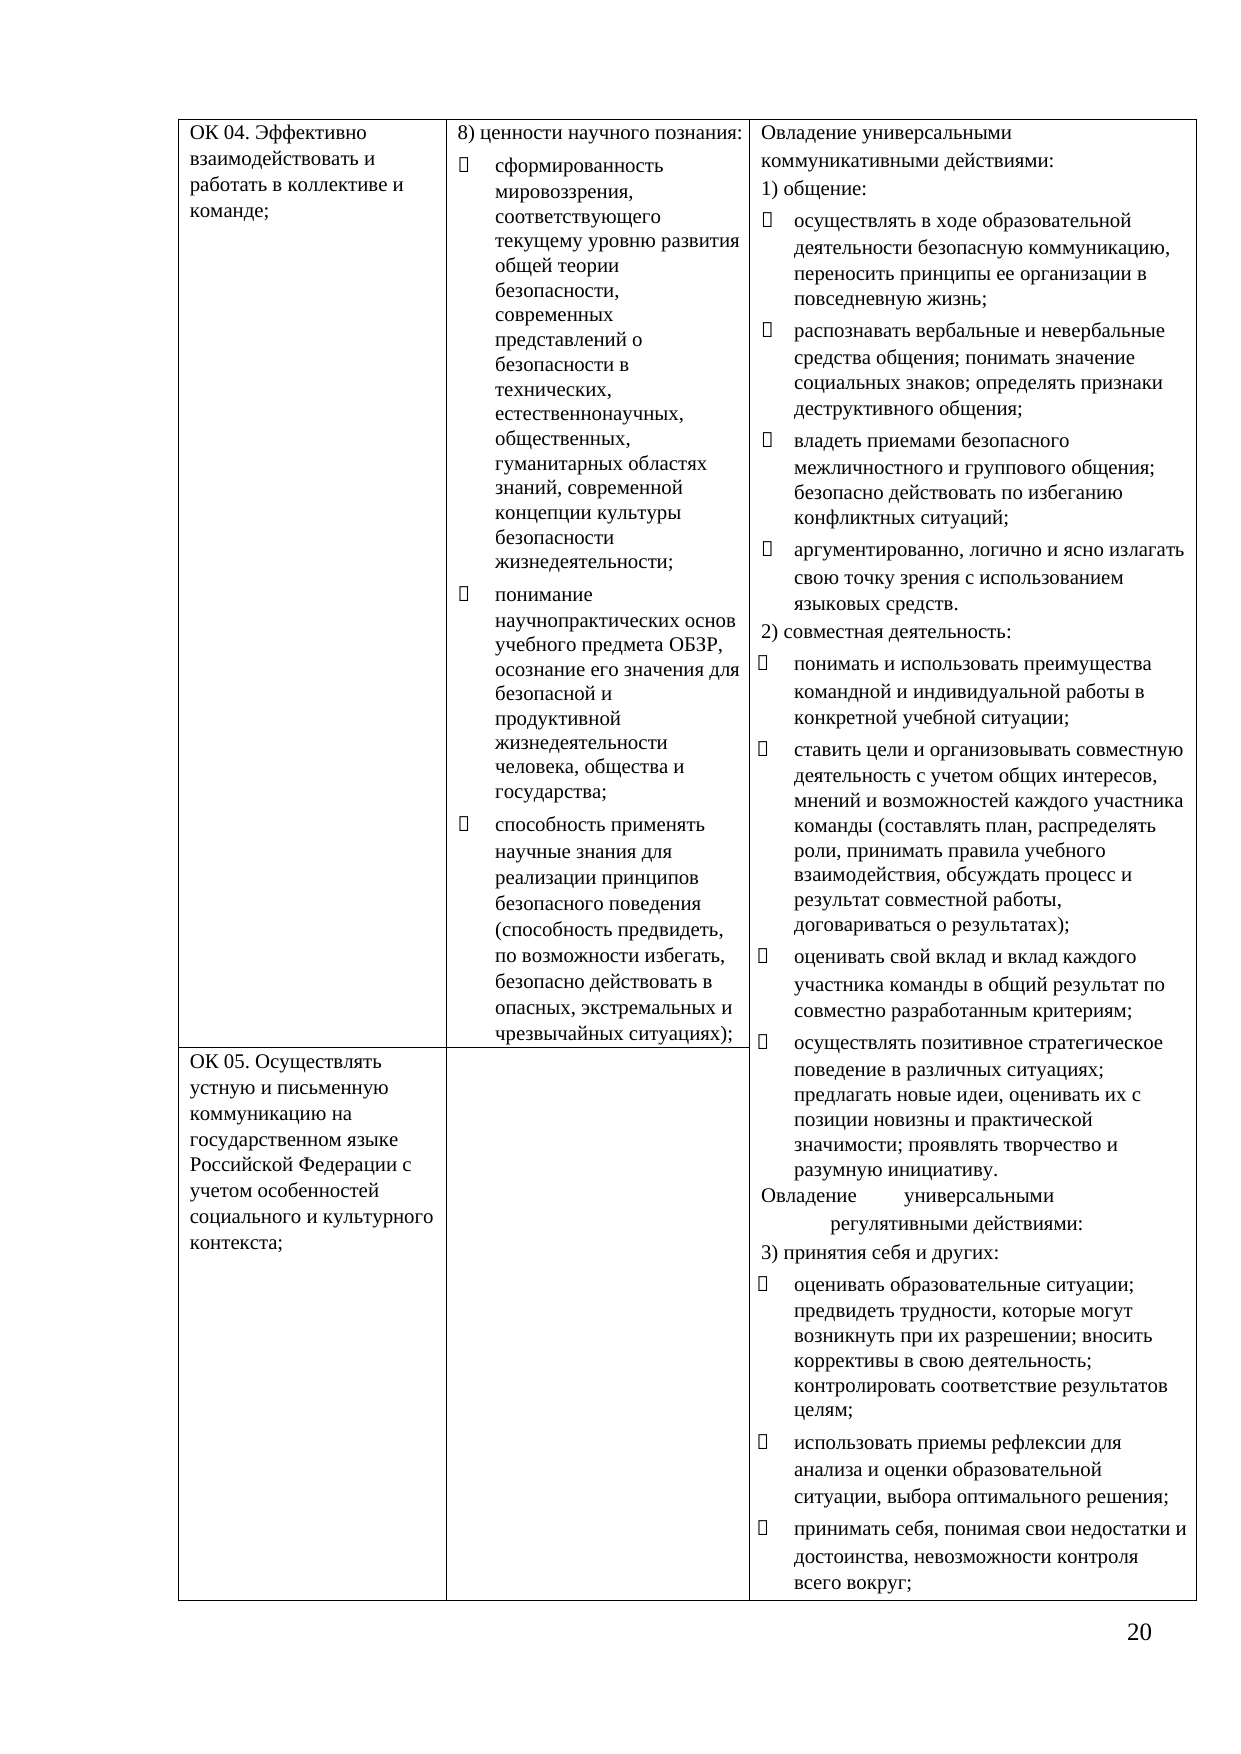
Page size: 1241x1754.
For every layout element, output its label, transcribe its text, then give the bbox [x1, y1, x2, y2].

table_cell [179, 1048, 446, 1600]
table_cell [447, 1048, 749, 1600]
table_header 8) ценности научного познания: сформированность мировоззрения, соответствующего текущему уровню развития общей теории безопасности, современных представлений о безопасности в технических, естественнонаучных, общественных, гуманитарных областях знаний, современной концепции культуры безопасности жизнедеятельности; понимание научнопрактических основ учебного предмета ОБЗР, осознание его значения для безопасной и продуктивной жизнедеятельности человека, общества и государства; способность применять научные знания для реализации принципов безопасного поведения (способность предвидеть, по возможности избегать, безопасно действовать в опасных, экстремальных и чрезвычайных ситуациях); [447, 120, 749, 1047]
table_header Овладение универсальными коммуникативными действиями: 1) общение: осуществлять в ходе образовательной деятельности безопасную коммуникацию, переносить принципы ее организации в повседневную жизнь; распознавать вербальные и невербальные средства общения; понимать значение социальных знаков; определять признаки деструктивного общения; владеть приемами безопасного межличностного и группового общения; безопасно действовать по избеганию конфликтных ситуаций; аргументированно, логично и ясно излагать свою точку зрения с использованием языковых средств. 2) совместная деятельность: понимать и использовать преимущества командной и индивидуальной работы в конкретной учебной ситуации; ставить цели и организовывать совместную деятельность с учетом общих интересов, мнений и возможностей каждого участника команды (составлять план, распределять роли, принимать правила учебного взаимодействия, обсуждать процесс и результат совместной работы, договариваться о результатах); оценивать свой вклад и вклад каждого участника команды в общий результат по совместно разработанным критериям; осуществлять позитивное стратегическое поведение в различных ситуациях; предлагать новые идеи, оценивать их с позиции новизны и практической значимости; проявлять творчество и разумную инициативу. Овладение универсальными регулятивными действиями: 3) принятия себя и других: оценивать образовательные ситуации; предвидеть трудности, которые могут возникнуть при их разрешении; вносить коррективы в свою деятельность; контролировать соответствие результатов целям; использовать приемы рефлексии для анализа и оценки образовательной ситуации, выбора оптимального решения; принимать себя, понимая свои недостатки и достоинства, невозможности контроля всего вокруг; принимать мотивы и аргументы других при анализе и оценке образовательной ситуации; признавать право на ошибку свою и чужую. [750, 120, 1196, 1600]
table_header ОК 04. Эффективно взаимодействовать и работать в коллективе и команде; [179, 120, 446, 1047]
